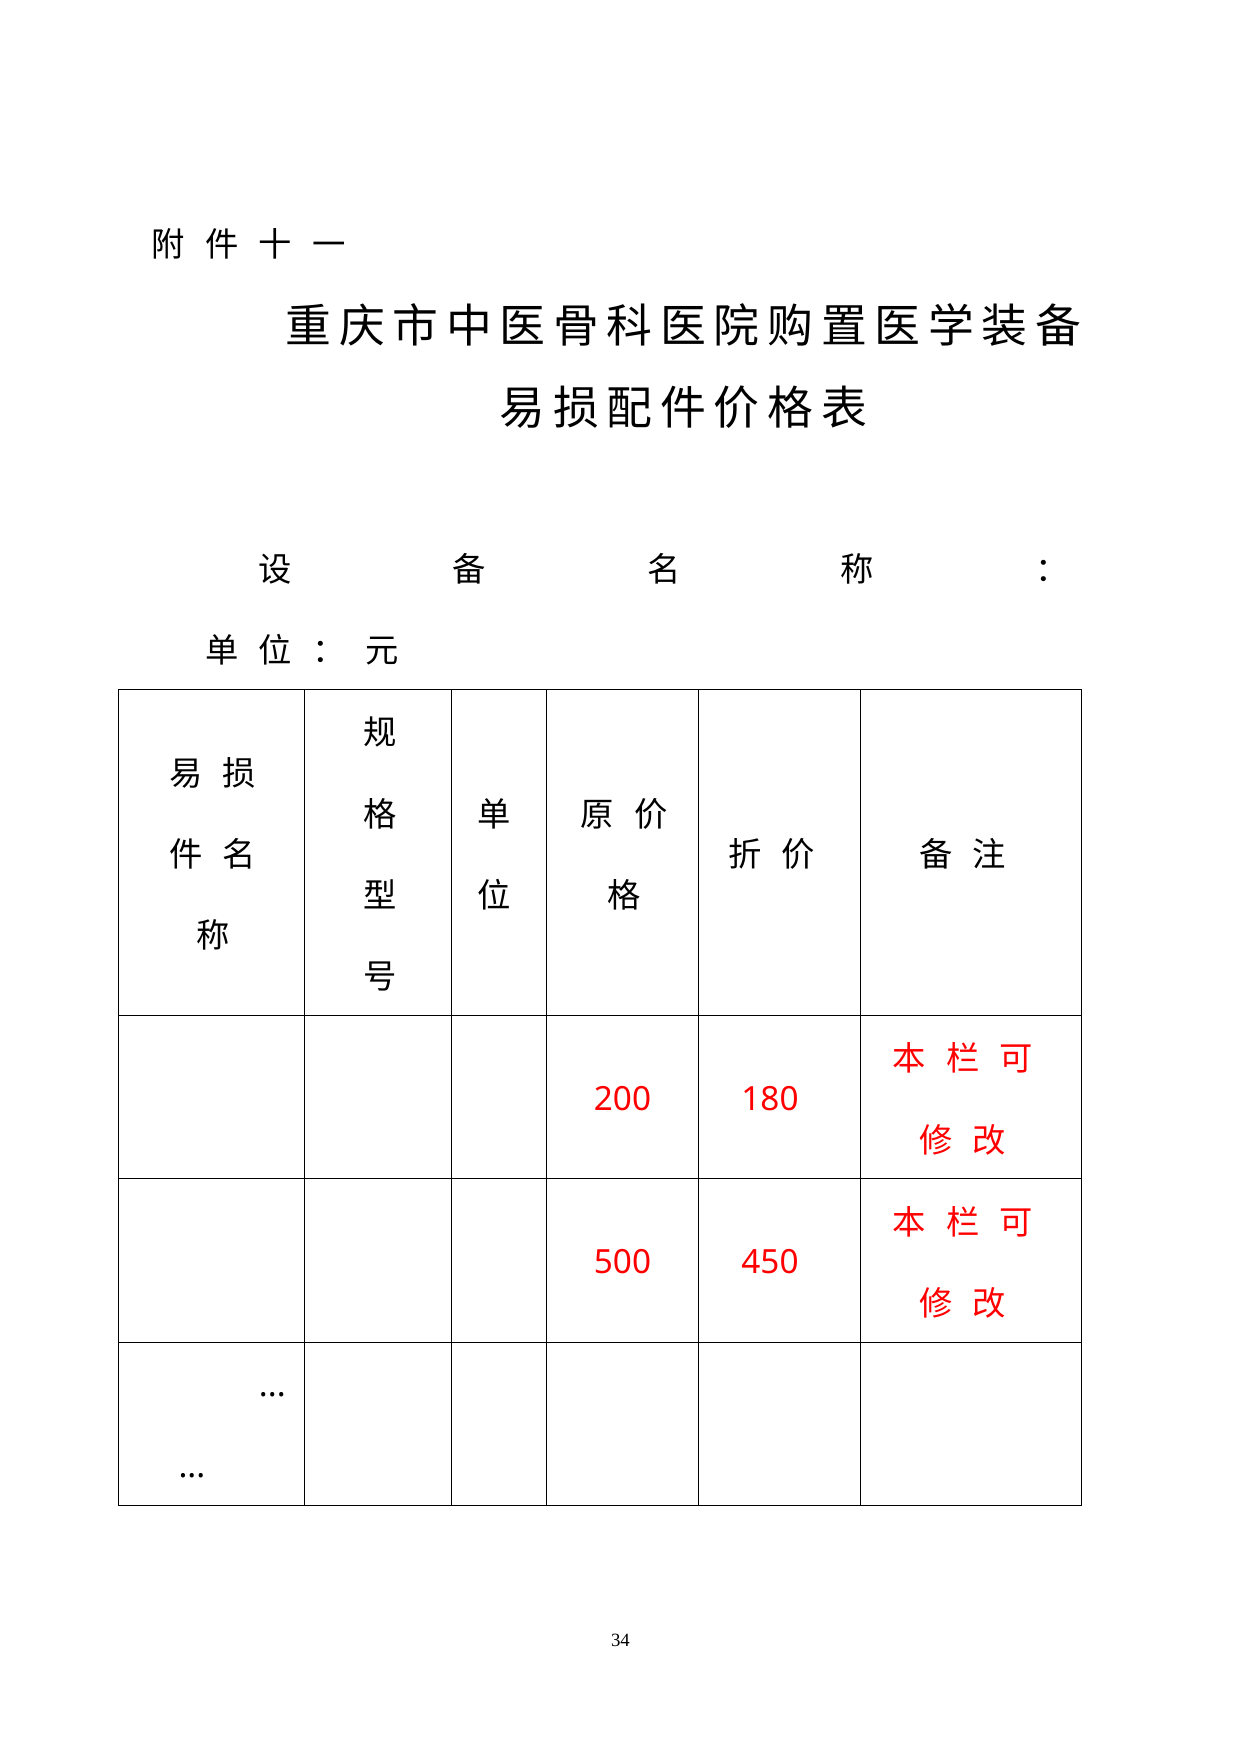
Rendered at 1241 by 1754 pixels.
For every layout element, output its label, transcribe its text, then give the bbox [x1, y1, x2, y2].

table_cell [547, 1343, 698, 1505]
text 设备名称： 单位：元 [195, 526, 1088, 689]
table_cell [861, 1343, 1081, 1505]
table_cell [452, 1179, 546, 1342]
text 重庆市中医骨科医院购置医学装备 [195, 282, 1088, 364]
table_cell [305, 1179, 451, 1342]
table_cell 本栏可修改 [861, 1016, 1081, 1178]
table_cell 180 [699, 1016, 860, 1178]
table_cell 本栏可修改 [861, 1179, 1081, 1342]
table_cell 500 [547, 1179, 698, 1342]
table_cell [452, 1016, 546, 1178]
table_cell [305, 1343, 451, 1505]
table_header 易损件名称 [119, 690, 304, 1015]
table_cell 450 [699, 1179, 860, 1342]
table_cell [452, 1343, 546, 1505]
table_header 原价格 [547, 690, 698, 1015]
table_header 单位 [452, 690, 546, 1015]
table_cell 200 [547, 1016, 698, 1178]
text 附件十一 [152, 201, 1088, 282]
table_cell [305, 1016, 451, 1178]
table_header 规格型号 [305, 690, 451, 1015]
table_cell ...... [119, 1343, 304, 1505]
table_header 折价 [699, 690, 860, 1015]
table_cell [119, 1179, 304, 1342]
text 易损配件价格表 [195, 364, 1088, 445]
table_header 备注 [861, 690, 1081, 1015]
table_cell [119, 1016, 304, 1178]
table_cell [699, 1343, 860, 1505]
